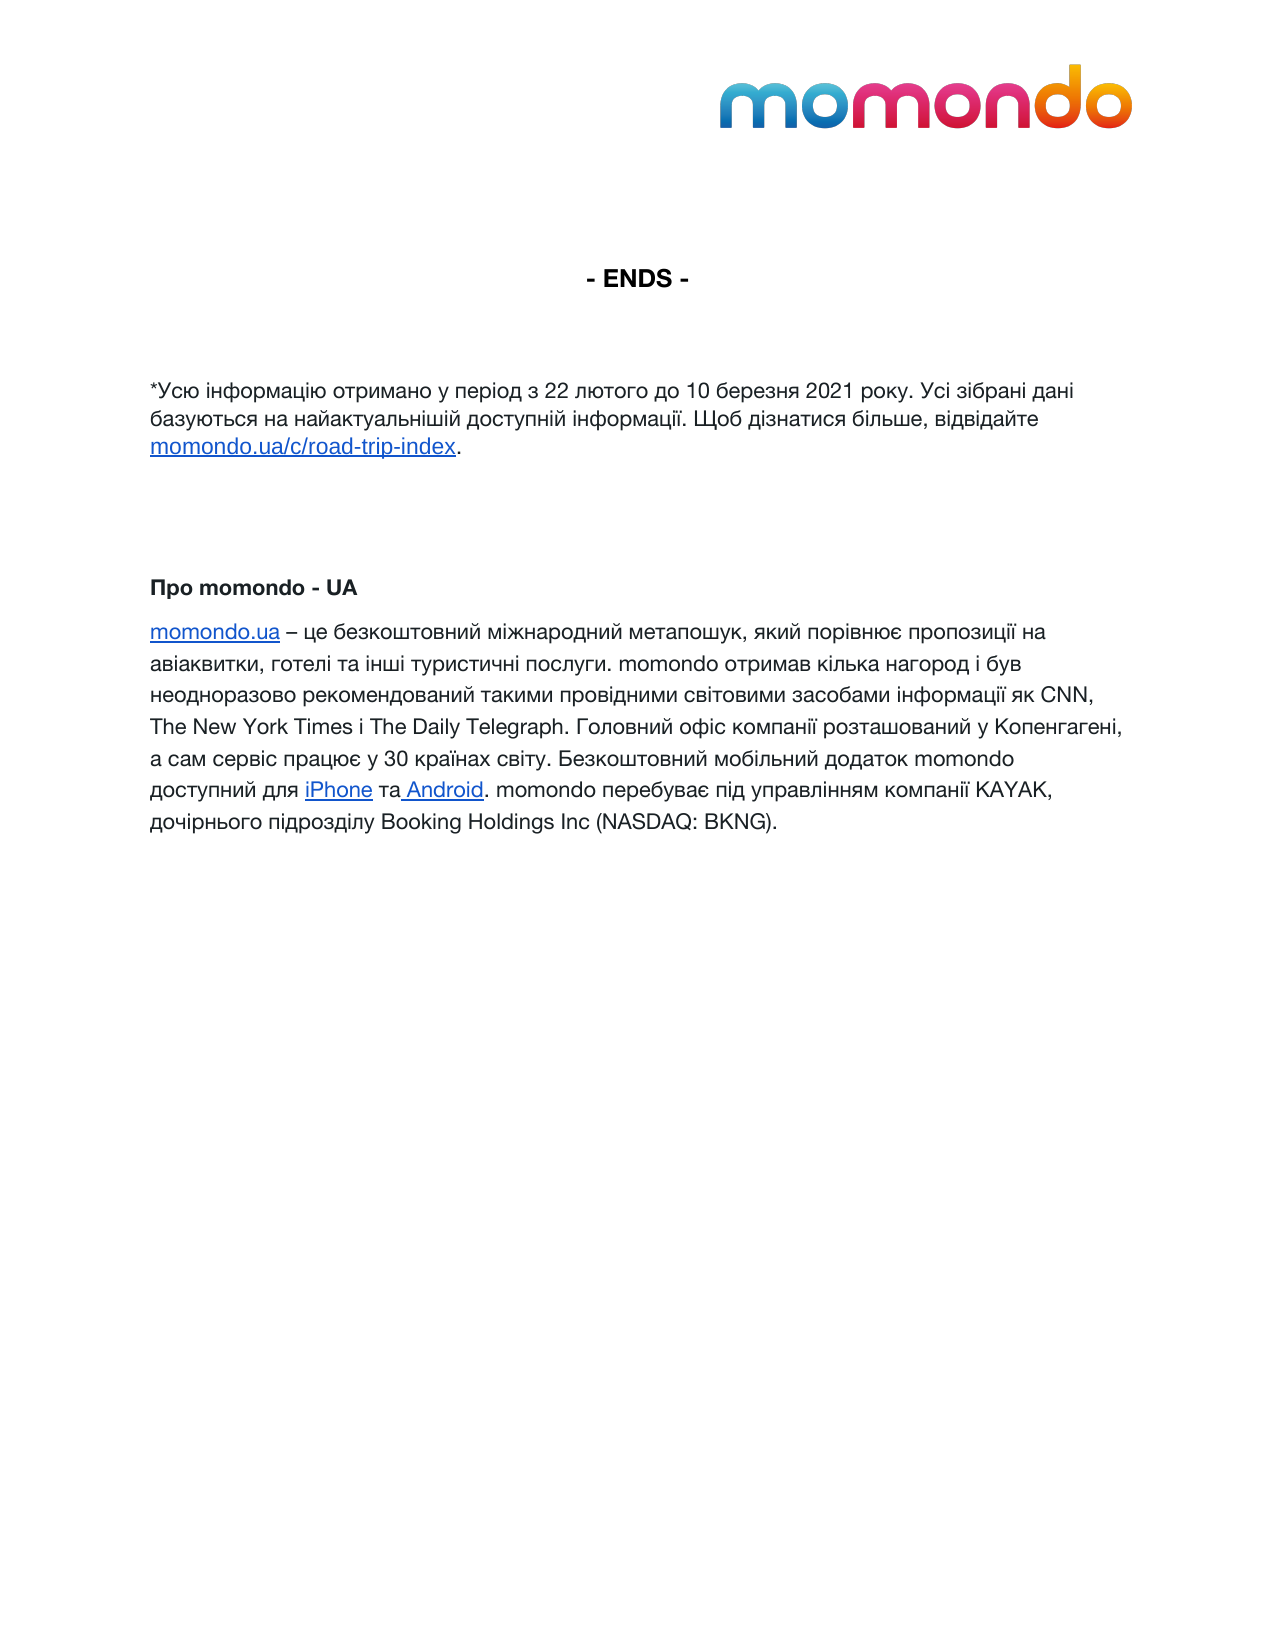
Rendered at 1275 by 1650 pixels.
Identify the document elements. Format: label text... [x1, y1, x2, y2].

text Про momondo - UA [150, 574, 1125, 601]
text - ENDS - [150, 263, 1125, 294]
text *Усю інформацію отримано у період з 22 лютого до 10 березня 2021 року. Усі зібрані дані базуються на найактуальнішій доступній інформації. Щоб дізнатися більше, відвідайте momondo.ua/c/road-trip-index. [150, 377, 1125, 461]
picture [718, 59, 1134, 140]
text momondo.ua – це безкоштовний міжнародний метапошук, який порівнює пропозиції на авіаквитки, готелі та інші туристичні послуги. momondo отримав кілька нагород і був неодноразово рекомендований такими провідними світовими засобами інформації як CNN, The New York Times і The Daily Telegraph. Головний офіс компанії розташований у Копенгагені, а сам сервіс працює у 30 країнах світу. Безкоштовний мобільний додаток momondo доступний для iPhone та Android. momondo перебуває під управлінням компанії KAYAK, дочірнього підрозділу Booking Holdings Inc (NASDAQ: BKNG). [150, 618, 1125, 836]
